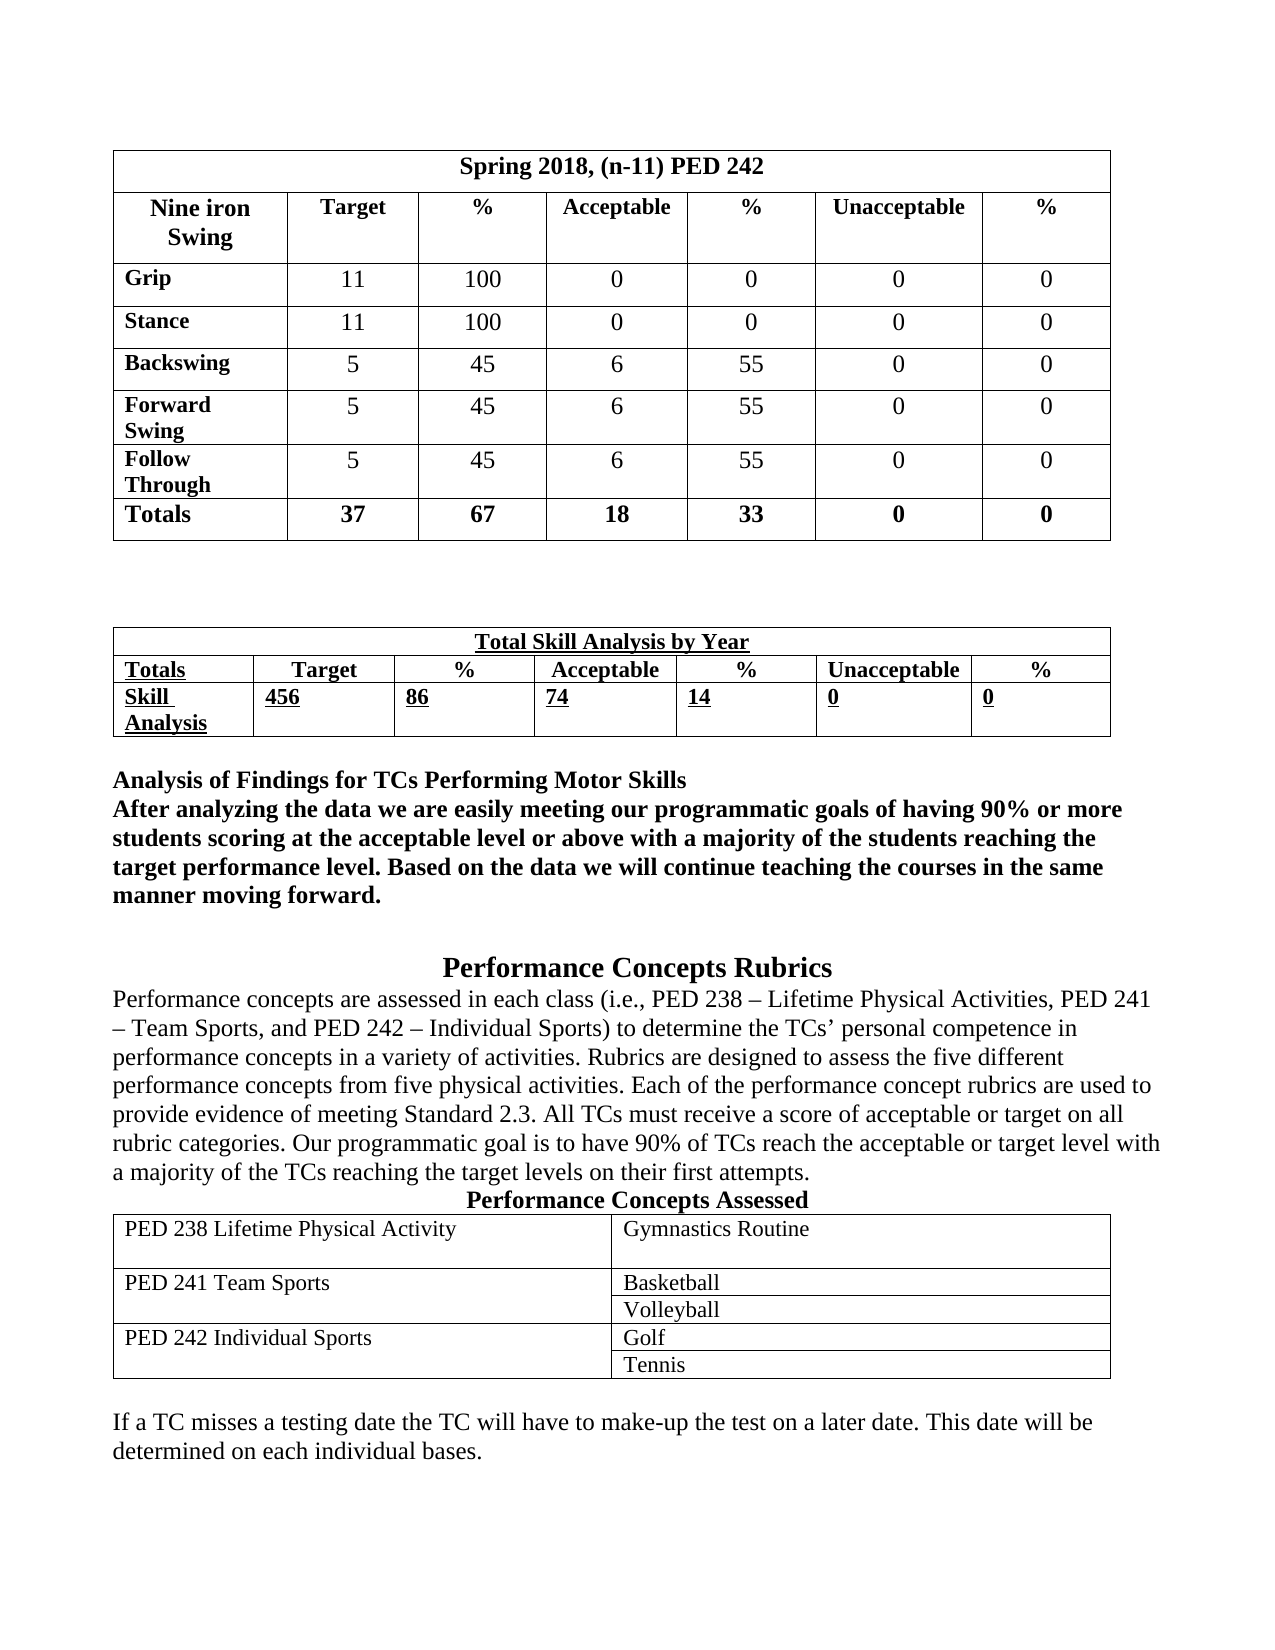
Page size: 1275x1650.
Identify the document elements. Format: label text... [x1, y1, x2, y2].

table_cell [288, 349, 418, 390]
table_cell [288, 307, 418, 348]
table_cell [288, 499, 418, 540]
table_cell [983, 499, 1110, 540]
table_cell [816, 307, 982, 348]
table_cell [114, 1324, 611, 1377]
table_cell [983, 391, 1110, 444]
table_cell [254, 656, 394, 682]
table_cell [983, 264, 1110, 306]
text If a TC misses a testing date the TC will have to make-up the test on a later date. This date will be determined on each individual bases. [112, 1407, 1162, 1465]
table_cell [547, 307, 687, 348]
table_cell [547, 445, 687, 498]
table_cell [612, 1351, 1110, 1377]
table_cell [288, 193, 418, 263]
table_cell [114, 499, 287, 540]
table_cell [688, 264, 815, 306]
text Performance concepts are assessed in each class (i.e., PED 238 – Lifetime Physical Activities, PED 241 – Team Sports, and PED 242 – Individual Sports) to determine the TCs’ personal competence in performance concepts in a variety of activities. Rubrics are designed to assess the five different performance concepts from five physical activities. Each of the performance concept rubrics are used to provide evidence of meeting Standard 2.3. All TCs must receive a score of acceptable or target on all rubric categories. Our programmatic goal is to have 90% of TCs reach the acceptable or target level with a majority of the TCs reaching the target levels on their first attempts. [112, 984, 1162, 1185]
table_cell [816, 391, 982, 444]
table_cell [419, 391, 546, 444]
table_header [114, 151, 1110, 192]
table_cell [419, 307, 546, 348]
text Performance Concepts Assessed [112, 1185, 1162, 1214]
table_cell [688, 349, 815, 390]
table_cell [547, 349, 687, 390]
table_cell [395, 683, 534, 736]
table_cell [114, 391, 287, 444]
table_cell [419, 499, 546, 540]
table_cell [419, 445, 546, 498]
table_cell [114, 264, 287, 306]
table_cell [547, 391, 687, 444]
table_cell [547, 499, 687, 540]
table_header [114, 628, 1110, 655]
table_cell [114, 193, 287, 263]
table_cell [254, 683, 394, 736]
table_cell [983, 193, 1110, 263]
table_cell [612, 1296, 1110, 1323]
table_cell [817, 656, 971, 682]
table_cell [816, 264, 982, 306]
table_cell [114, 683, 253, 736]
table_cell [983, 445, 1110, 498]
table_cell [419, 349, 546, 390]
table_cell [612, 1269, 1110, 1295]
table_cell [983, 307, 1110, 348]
text Performance Concepts Rubrics [112, 951, 1162, 984]
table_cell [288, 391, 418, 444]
text Analysis of Findings for TCs Performing Motor Skills [112, 766, 1162, 794]
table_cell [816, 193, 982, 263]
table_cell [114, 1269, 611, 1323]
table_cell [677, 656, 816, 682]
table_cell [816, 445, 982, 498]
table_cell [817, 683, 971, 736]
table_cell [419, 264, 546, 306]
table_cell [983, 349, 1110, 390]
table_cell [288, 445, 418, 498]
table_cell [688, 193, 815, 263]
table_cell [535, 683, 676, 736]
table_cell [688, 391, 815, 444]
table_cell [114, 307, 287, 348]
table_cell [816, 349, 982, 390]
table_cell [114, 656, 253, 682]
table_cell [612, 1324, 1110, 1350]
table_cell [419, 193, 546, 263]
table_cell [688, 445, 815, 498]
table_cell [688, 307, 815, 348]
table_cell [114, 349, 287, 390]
text After analyzing the data we are easily meeting our programmatic goals of having 90% or more students scoring at the acceptable level or above with a majority of the students reaching the target performance level. Based on the data we will continue teaching the courses in the same manner moving forward. [112, 794, 1162, 909]
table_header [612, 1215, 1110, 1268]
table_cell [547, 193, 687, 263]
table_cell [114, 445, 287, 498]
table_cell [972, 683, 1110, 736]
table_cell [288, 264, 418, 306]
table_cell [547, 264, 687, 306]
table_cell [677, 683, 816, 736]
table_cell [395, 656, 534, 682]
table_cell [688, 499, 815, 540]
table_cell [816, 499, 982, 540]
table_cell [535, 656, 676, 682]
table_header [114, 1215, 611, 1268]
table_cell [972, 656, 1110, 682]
